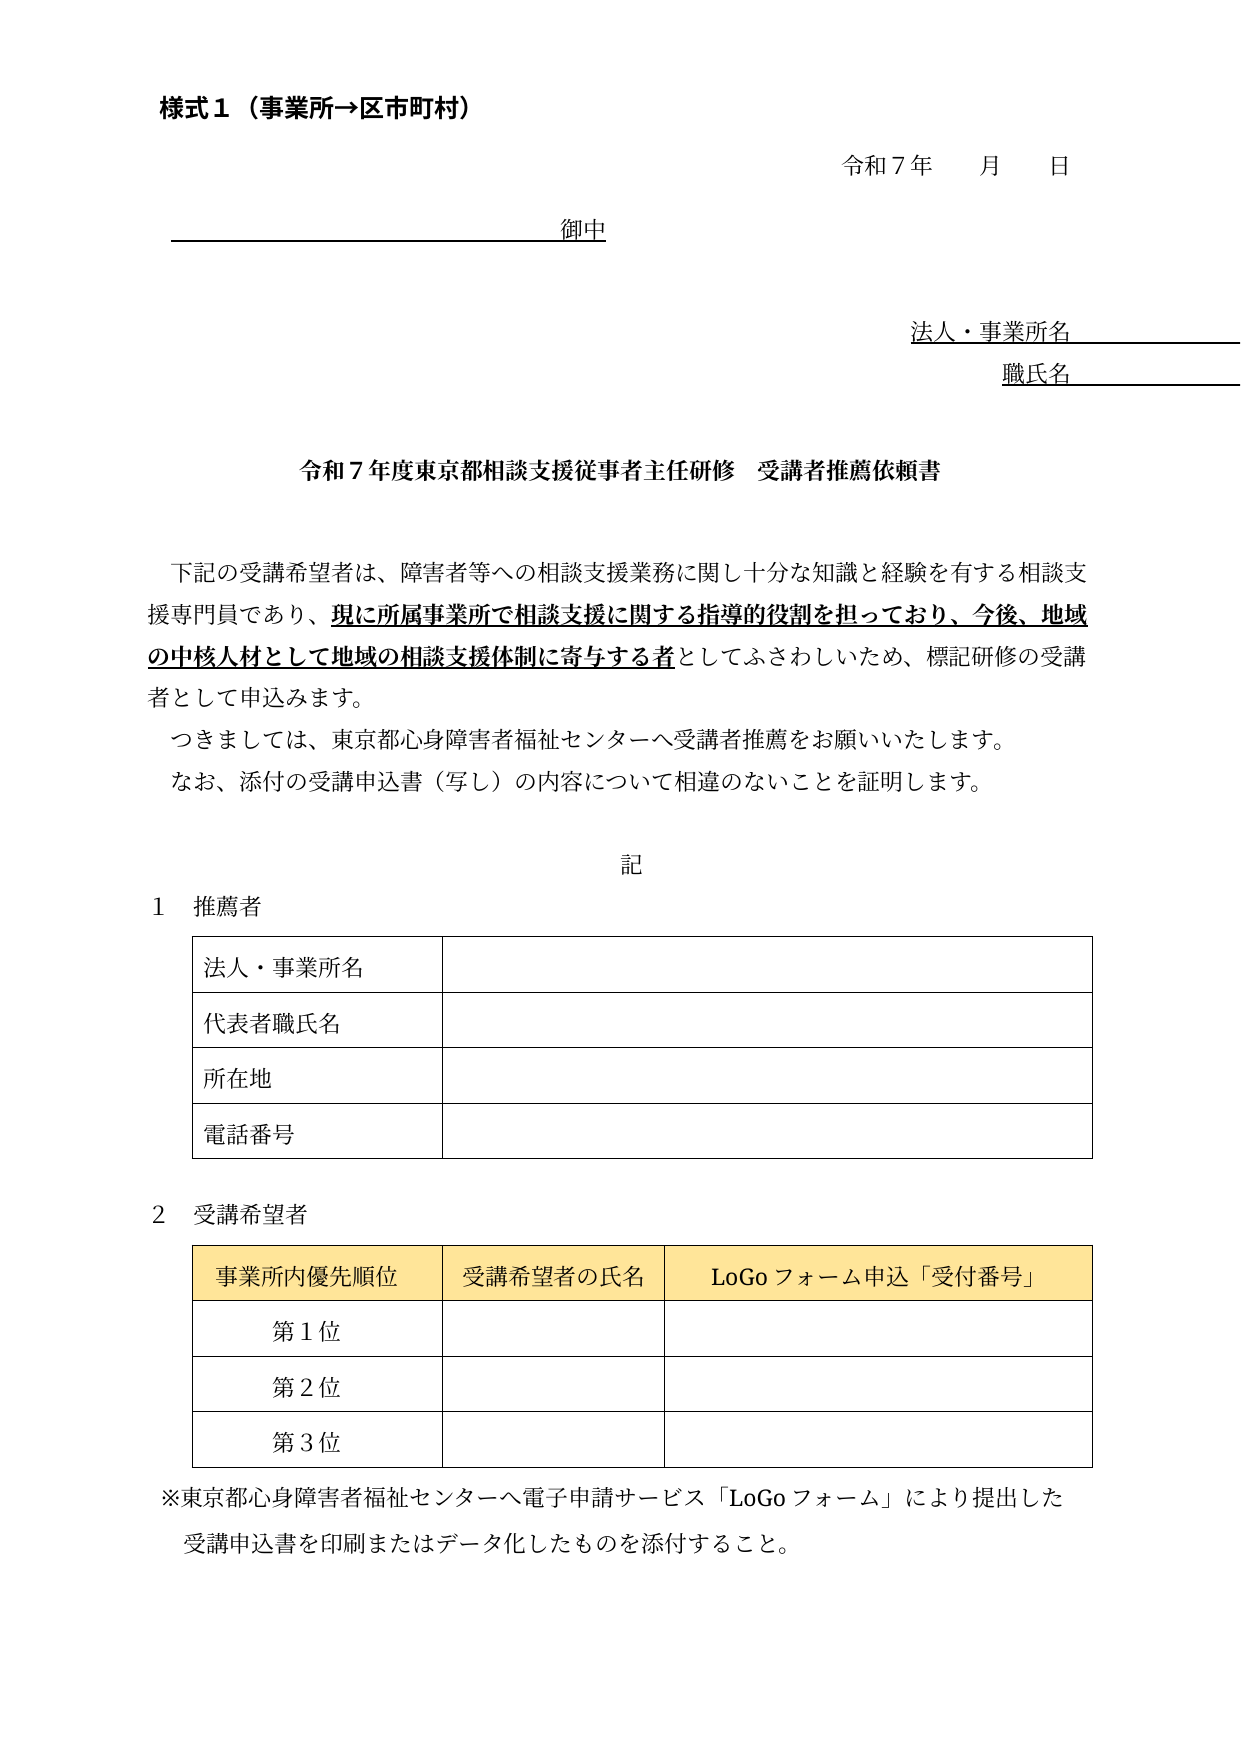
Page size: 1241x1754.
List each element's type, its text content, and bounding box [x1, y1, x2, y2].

table_cell 第１位 [193, 1301, 442, 1356]
text 令和７年度東京都相談支援従事者主任研修 受講者推薦依頼書 [148, 453, 1092, 486]
table_header [443, 937, 1092, 992]
text つきましては、東京都心身障害者福祉センターへ受講者推薦をお願いいたします。 [148, 715, 1071, 757]
table_cell 第３位 [193, 1412, 442, 1467]
table_cell 代表者職氏名 [193, 993, 442, 1047]
table_cell [443, 1048, 1092, 1103]
table_cell [665, 1412, 1092, 1467]
text 下記の受講希望者は、障害者等への相談支援業務に関し十分な知識と経験を有する相談支援専門員であり、現に所属事業所で相談支援に関する指導的役割を担っており、今後、地域の中核人材として地域の相談支援体制に寄与する者としてふさわしいため、標記研修の受講者として申込みます。 [148, 548, 1092, 715]
table_header 事業所内優先順位 [193, 1246, 442, 1300]
table_cell [443, 993, 1092, 1047]
table_cell [443, 1104, 1092, 1158]
text １ 推薦者 [148, 882, 1071, 923]
text 御中 [148, 212, 1071, 245]
text 令和７年 月 日 [148, 148, 1071, 181]
text 職氏名 [476, 349, 1071, 391]
table_cell [443, 1357, 664, 1411]
text ※東京都心身障害者福祉センターへ電子申請サービス「LoGoフォーム」により提出した [161, 1480, 1092, 1513]
text 受講申込書を印刷またはデータ化したものを添付すること。 [183, 1526, 1092, 1559]
text 法人・事業所名 [476, 307, 1071, 349]
table_cell 所在地 [193, 1048, 442, 1103]
text ２ 受講希望者 [148, 1190, 1071, 1232]
table_cell [665, 1357, 1092, 1411]
table_header LoGoフォーム申込「受付番号」 [665, 1246, 1092, 1300]
table_cell [665, 1301, 1092, 1356]
table_cell 第２位 [193, 1357, 442, 1411]
text 記 [148, 840, 1092, 882]
text なお、添付の受講申込書（写し）の内容について相違のないことを証明します。 [148, 757, 1071, 798]
table_header 受講希望者の氏名 [443, 1246, 664, 1300]
table_cell [443, 1412, 664, 1467]
table_cell 電話番号 [193, 1104, 442, 1158]
table_cell [443, 1301, 664, 1356]
table_header 法人・事業所名 [193, 937, 442, 992]
